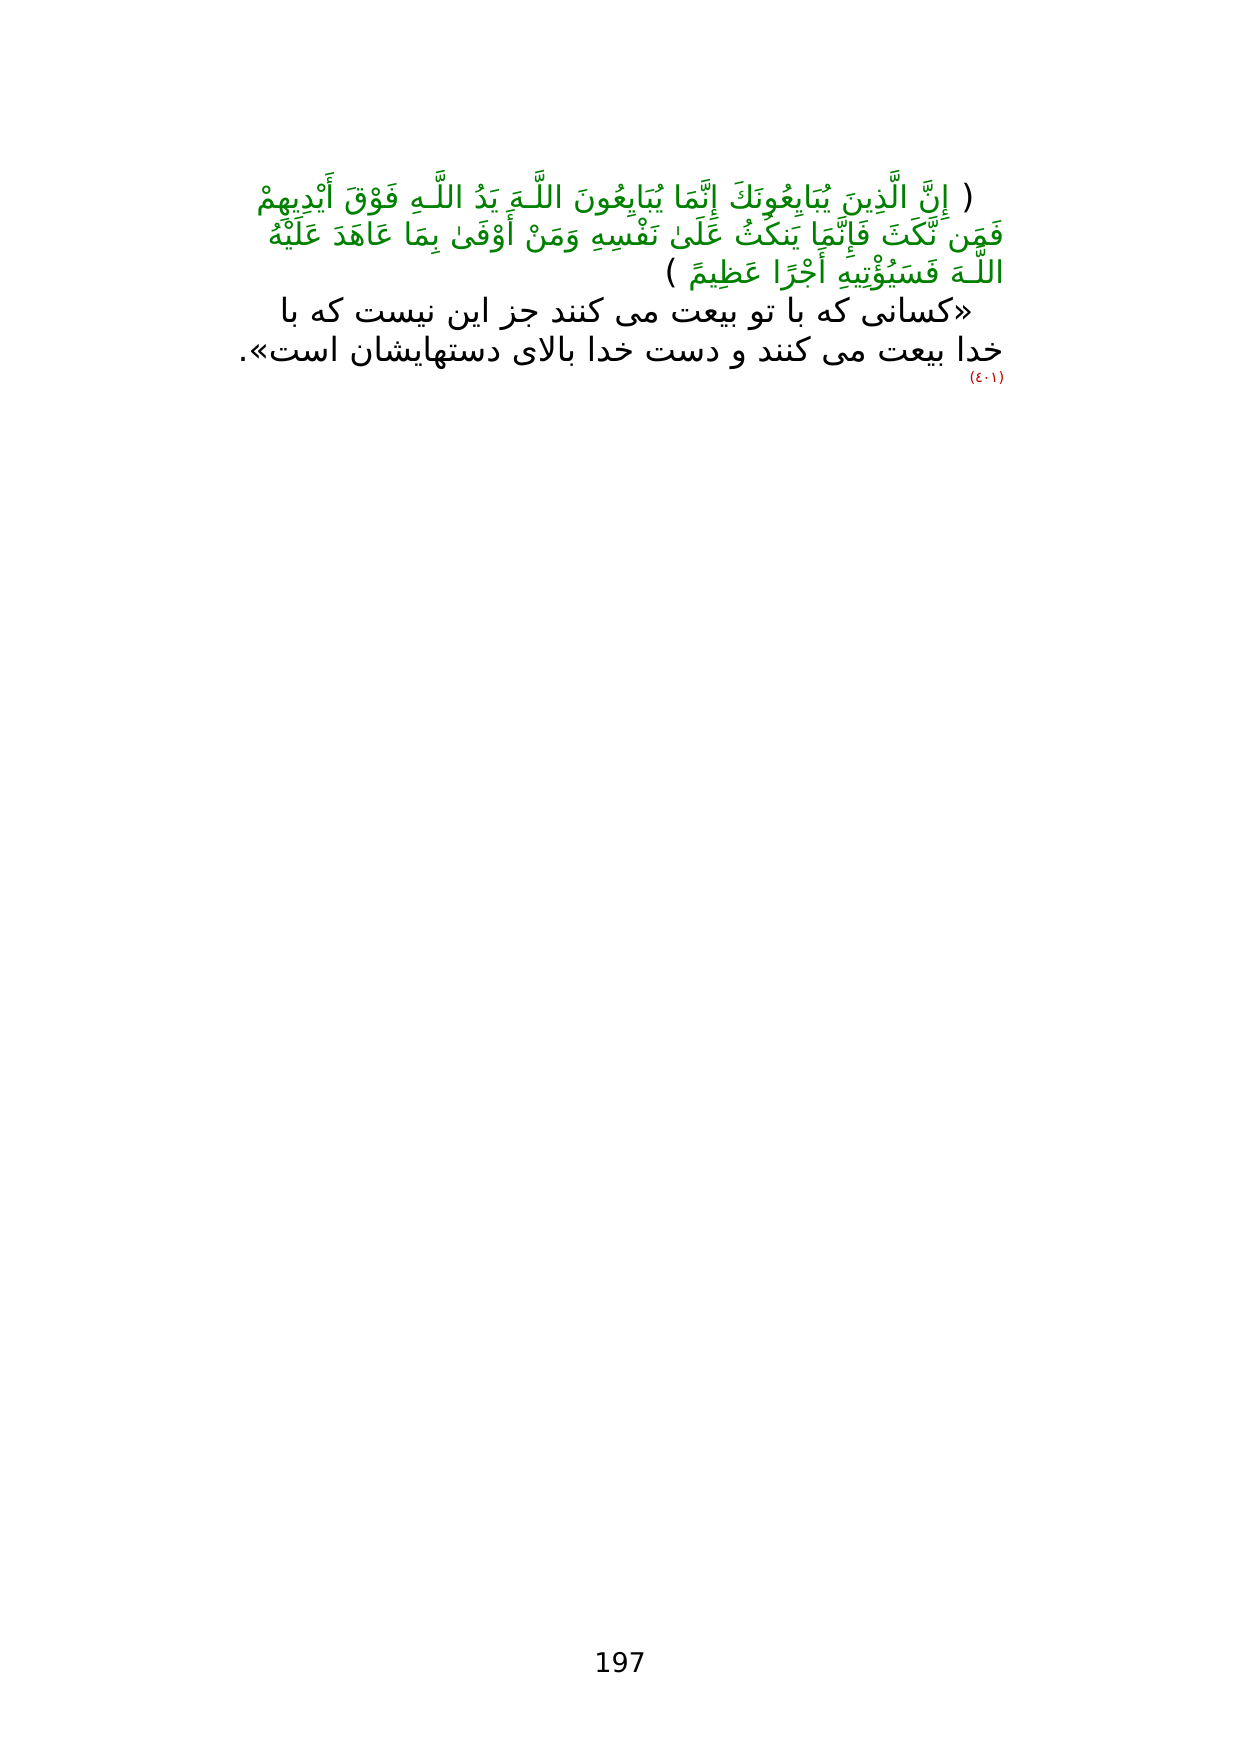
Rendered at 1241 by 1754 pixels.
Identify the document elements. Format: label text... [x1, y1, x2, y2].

text ( إِنَّ الَّذِينَ يُبَايِعُونَكَ إِنَّمَا يُبَايِعُونَ اللَّـهَ يَدُ اللَّـهِ فَوْقَ أَيْدِيهِمْ فَمَن نَّكَثَ فَإِنَّمَا يَنكُثُ عَلَىٰ نَفْسِهِ وَمَنْ أَوْفَىٰ بِمَا عَاهَدَ عَلَيْهُ اللَّـهَ فَسَيُؤْتِيهِ أَجْرًا عَظِيمً ) [236, 177, 1004, 291]
text «كسانى كه با تو بيعت مى كنند جز اين نيست كه با خدا بيعت مى كنند و دست خدا بالاى دستهايشان است». (٤٠١) [236, 291, 1004, 398]
